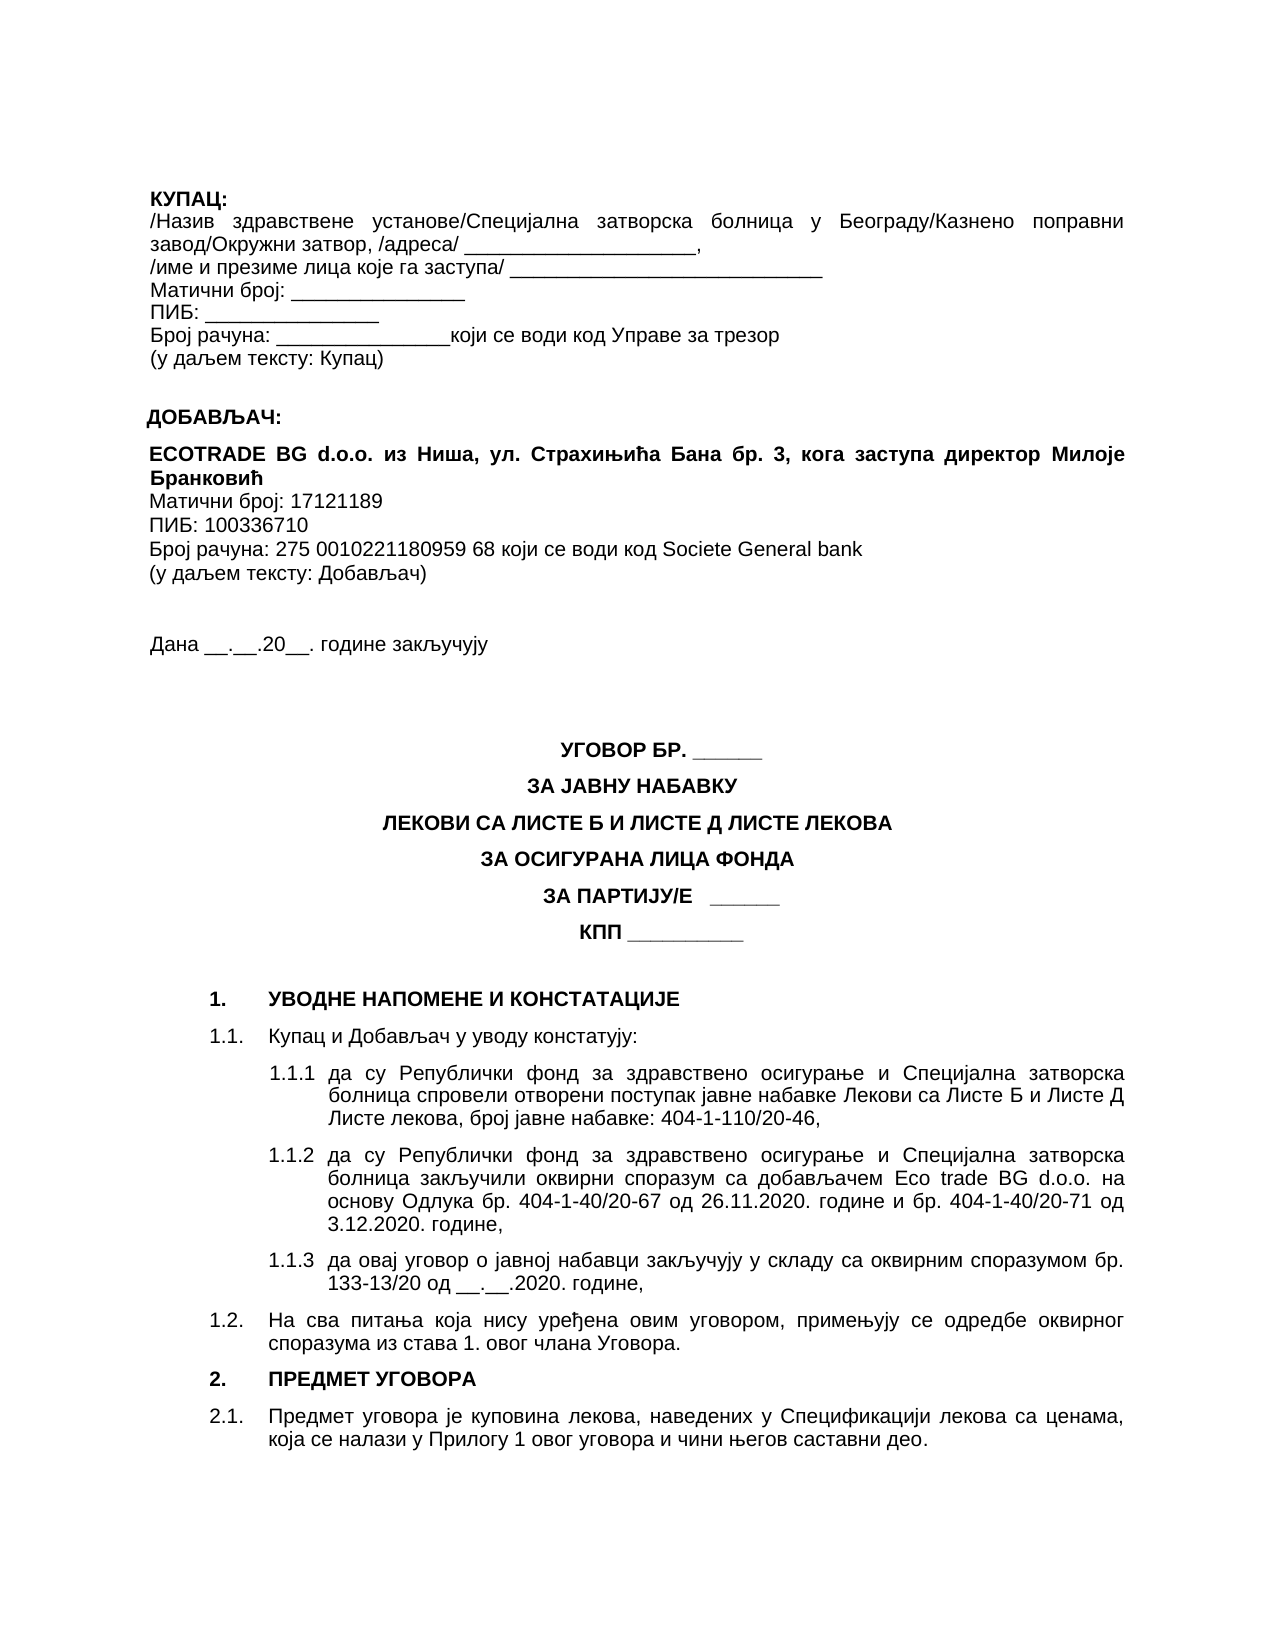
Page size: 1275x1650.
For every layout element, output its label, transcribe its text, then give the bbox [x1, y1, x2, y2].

list да су Републички фонд за здравствено осигурање и Специјална затворска болница закључили оквирни споразум са добављачем Eco trade BG d.o.o. на основу Одлука бр. 404-1-40/20-67 од 26.11.2020. године и бр. 404-1-40/20-71 од 3.12.2020. године, [268, 1144, 1125, 1235]
list Предмет уговора је куповина лекова, наведених у Спецификацији лекова са ценама, која се налази у Прилогу 1 овог уговора и чини његов саставни део. [209, 1405, 1125, 1451]
list ПРЕДМЕТ УГОВОРА [209, 1368, 1125, 1391]
text Матични број: _______________ [150, 279, 1125, 302]
text ЗА ЈАВНУ НАБАВКУ [197, 774, 1125, 798]
text (у даљем тексту: Добављач) [149, 561, 1125, 585]
text Дана __.__.20__. године закључују [150, 633, 1125, 656]
list да су Републички фонд за здравствено осигурање и Специјална затворска болница спровели отворени поступак јавне набавке Лекови са Листе Б и Листе Д Листе лекова, број јавне набавке: 404-1-110/20-46, [269, 1062, 1125, 1130]
list Купац и Добављач у уводу констатују: [209, 1025, 1125, 1048]
text ЗА ОСИГУРАНА ЛИЦА ФОНДА [150, 847, 1125, 871]
text Број рачуна: 275 0010221180959 68 који се води код Societe General bank [149, 537, 1125, 561]
text ЛЕКОВИ СА ЛИСТЕ Б И ЛИСТЕ Д ЛИСТЕ ЛЕКОВА [150, 811, 1125, 835]
text КУПАЦ: [150, 187, 1123, 211]
text (у даљем тексту: Купац) [150, 347, 1125, 370]
text ПИБ: _______________ [150, 302, 1125, 324]
text /Назив здравствене установе/Специјална затворска болница у Београду/Казнено поправни завод/Окружни затвор, /адреса/ ____________________, [150, 211, 1125, 256]
list да овај уговор о јавној набавци закључују у складу са оквирним споразумом бр. 133-13/20 од __.__.2020. године, [268, 1249, 1125, 1295]
text ECOTRADE BG d.o.o. из Ниша, ул. Страхињића Бана бр. 3, кога заступа директор Милоје Бранковић [149, 441, 1125, 489]
text УГОВОР БР. ______ [197, 738, 1125, 762]
list УВОДНЕ НАПОМЕНЕ И КОНСТАТАЦИЈЕ [209, 988, 1125, 1011]
text КПП __________ [197, 920, 1125, 944]
text ПИБ: 100336710 [149, 513, 1125, 537]
text /име и презиме лица које га заступа/ ___________________________ [150, 256, 1125, 279]
text Матични број: 17121189 [149, 489, 1125, 513]
list На сва питања која нису уређена овим уговором, примењују се одредбе оквирног споразума из става 1. овог члана Уговора. [209, 1309, 1125, 1354]
text ДОБАВЉАЧ: [117, 405, 1125, 429]
text Број рачуна: _______________који се води код Управе за трезор [150, 324, 1125, 347]
text ЗА ПАРТИЈУ/Е ______ [197, 884, 1125, 908]
